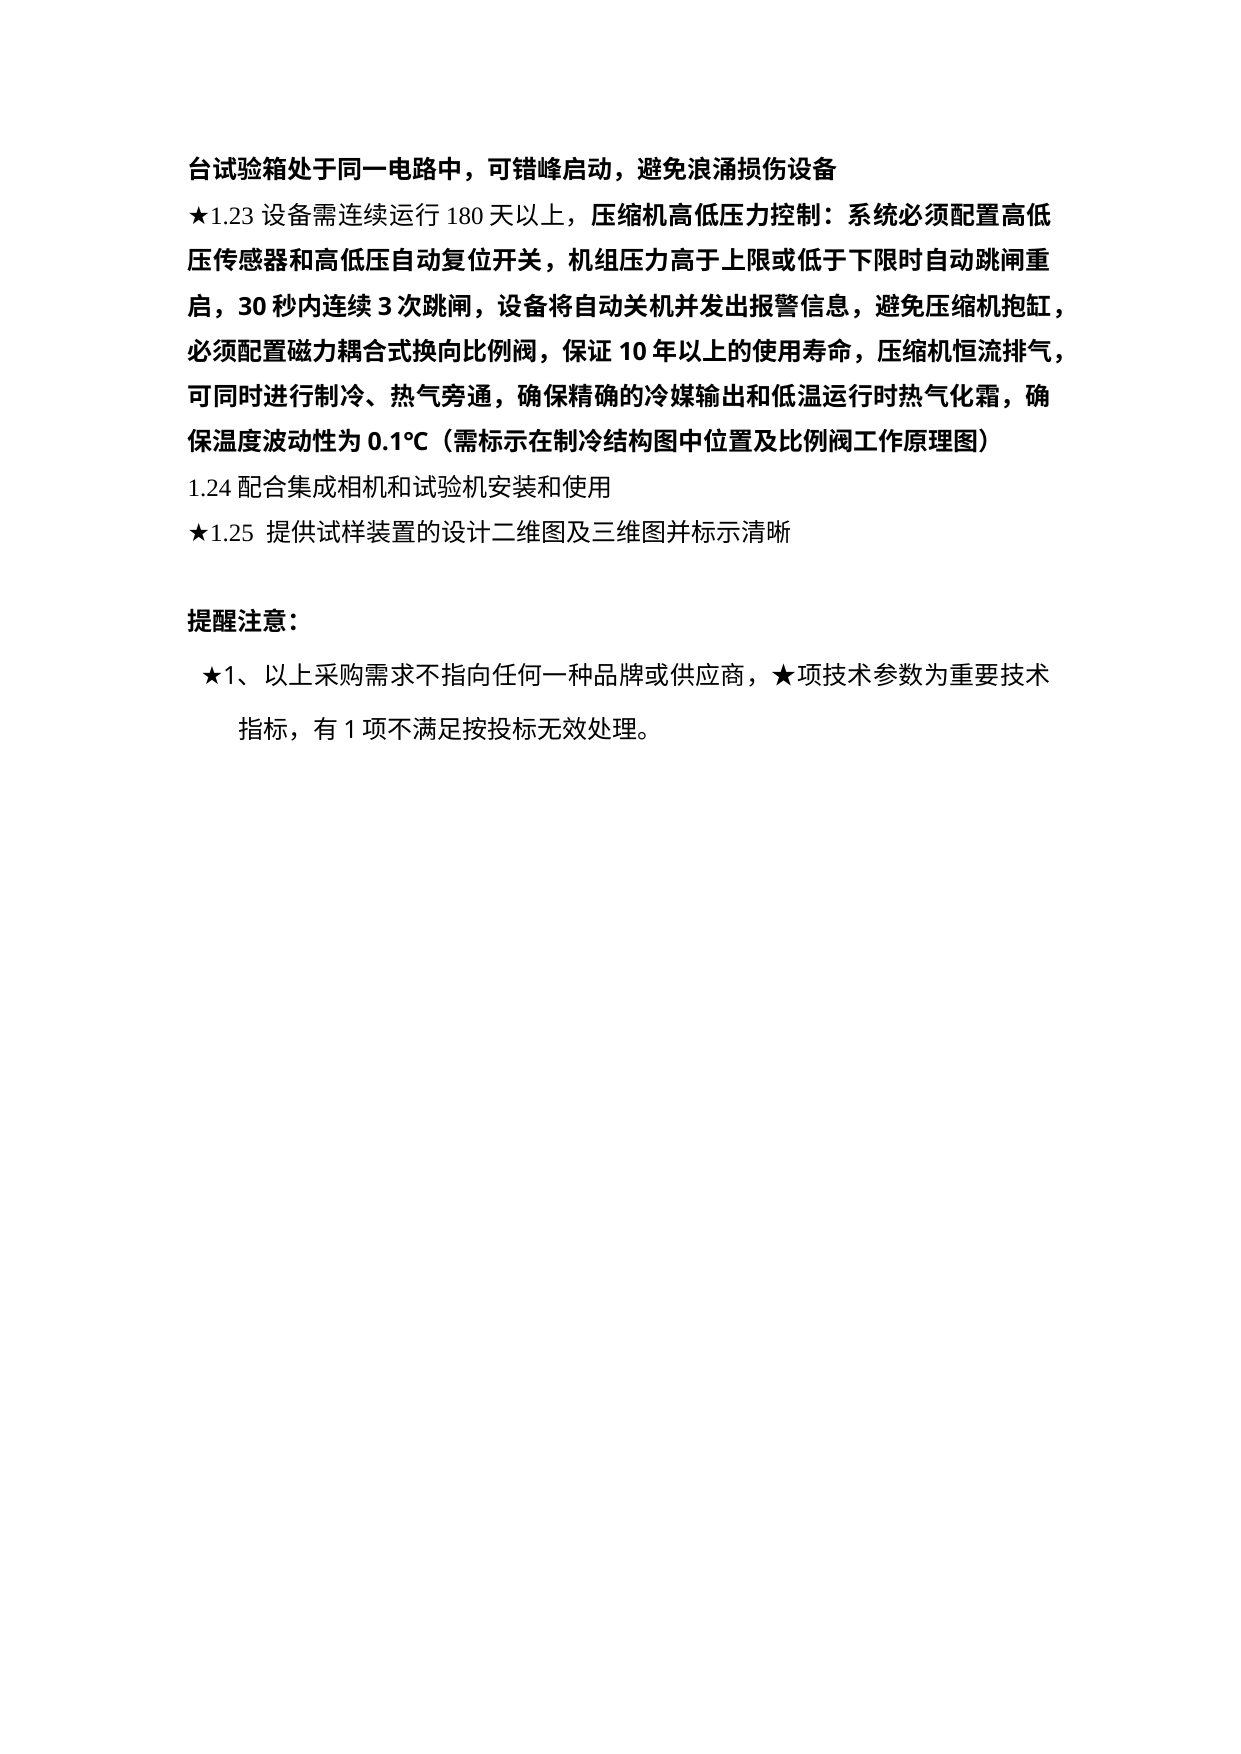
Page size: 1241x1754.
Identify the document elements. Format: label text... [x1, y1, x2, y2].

text ★1、以上采购需求不指向任何一种品牌或供应商，★项技术参数为重要技术指标，有1项不满足按投标无效处理。 [201, 655, 1053, 746]
text ★1.25 提供试样装置的设计二维图及三维图并标示清晰 [187, 512, 1053, 549]
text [187, 150, 1053, 186]
text ★1.23 设备需连续运行180天以上，压缩机高低压力控制：系统必须配置高低压传感器和高低压自动复位开关，机组压力高于上限或低于下限时自动跳闸重启，30秒内连续3次跳闸，设备将自动关机并发出报警信息，避免压缩机抱缸，必须配置磁力耦合式换向比例阀，保证10年以上的使用寿命，压缩机恒流排气，可同时进行制冷、热气旁通，确保精确的冷媒输出和低温运行时热气化霜，确保温度波动性为0.1℃（需标示在制冷结构图中位置及比例阀工作原理图） [187, 195, 1053, 458]
text 1.24 配合集成相机和试验机安装和使用 [187, 467, 1053, 503]
text 提醒注意： [187, 601, 1053, 637]
